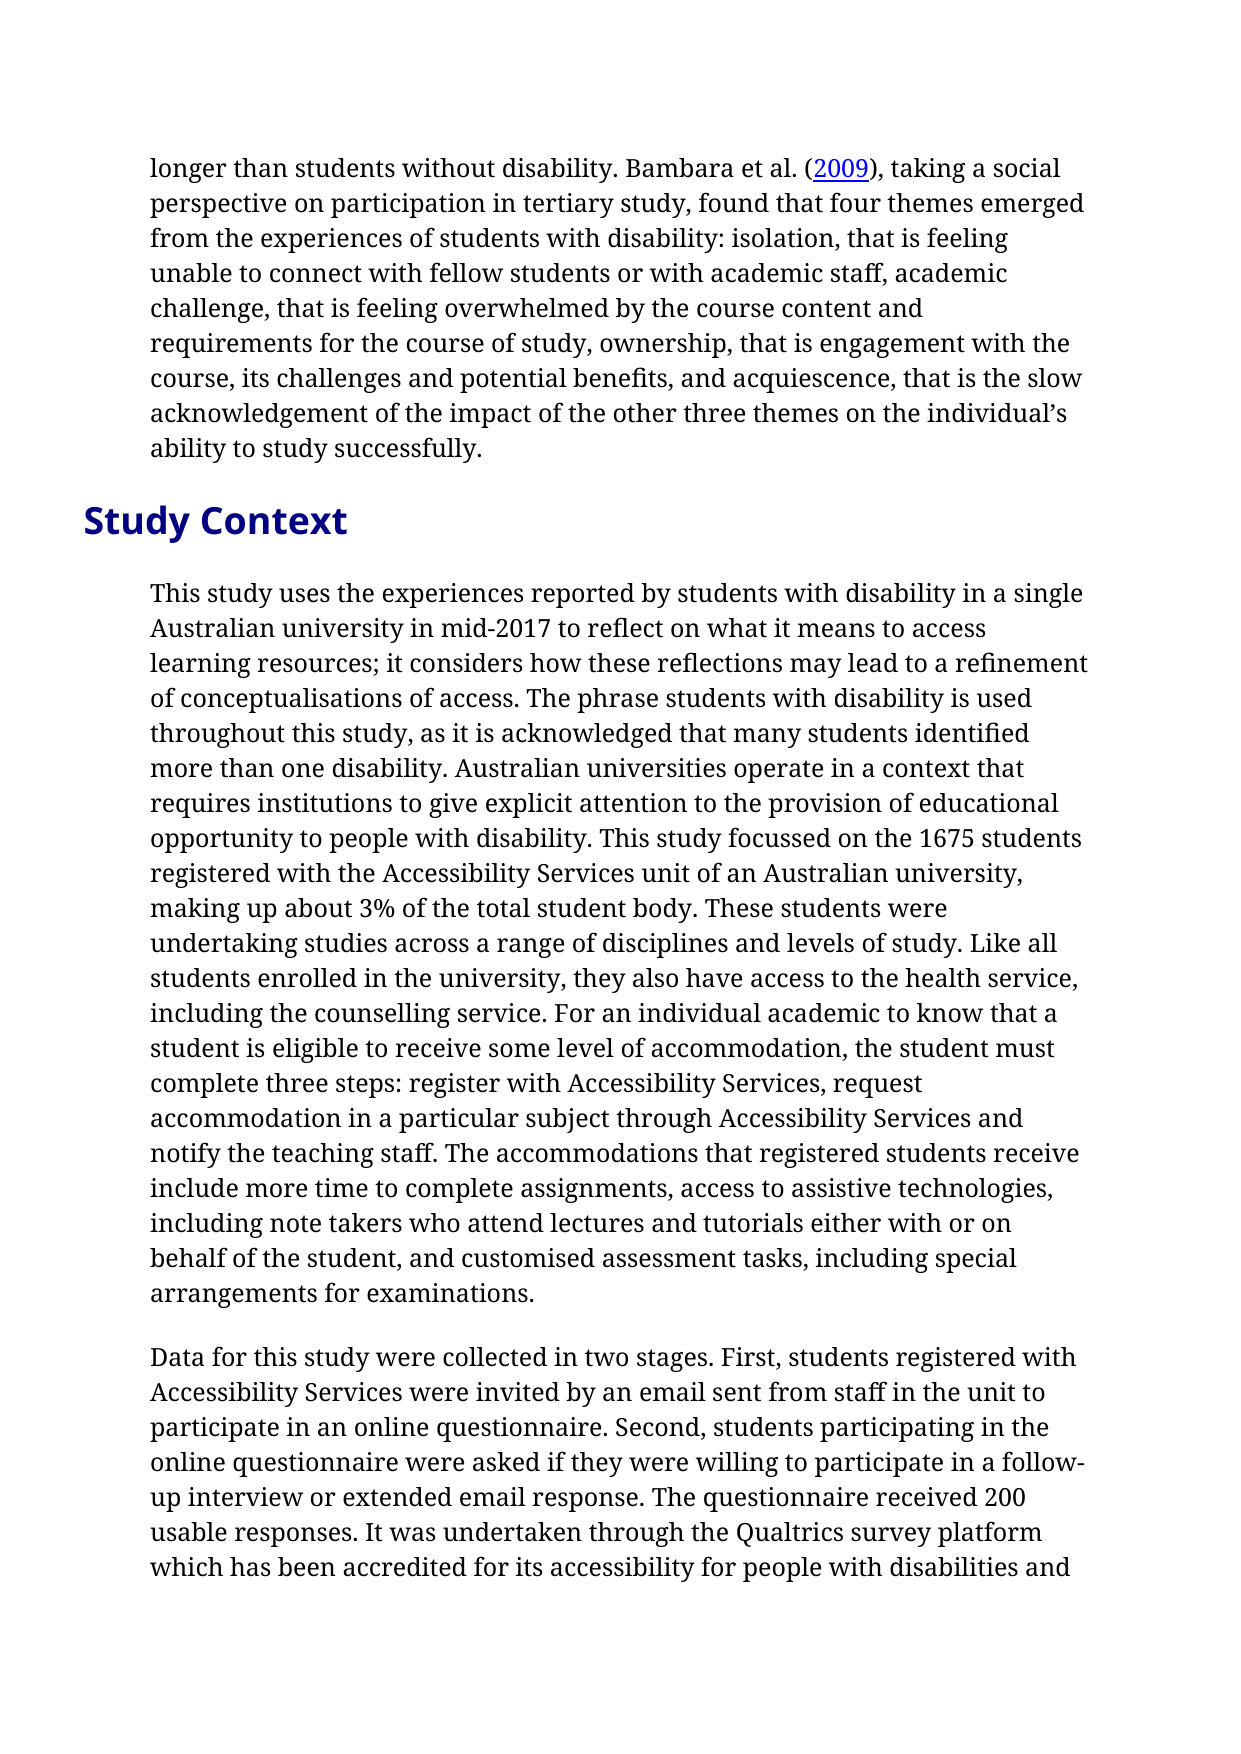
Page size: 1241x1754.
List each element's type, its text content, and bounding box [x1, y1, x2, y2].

text Study Context [83, 494, 1090, 545]
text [150, 1338, 1090, 1583]
text This study uses the experiences reported by students with disability in a single Australian university in mid-2017 to reflect on what it means to access learning resources; it considers how these reflections may lead to a refinement of conceptualisations of access. The phrase students with disability is used throughout this study, as it is acknowledged that many students identified more than one disability. Australian universities operate in a context that requires institutions to give explicit attention to the provision of educational opportunity to people with disability. This study focussed on the 1675 students registered with the Accessibility Services unit of an Australian university, making up about 3% of the total student body. These students were undertaking studies across a range of disciplines and levels of study. Like all students enrolled in the university, they also have access to the health service, including the counselling service. For an individual academic to know that a student is eligible to receive some level of accommodation, the student must complete three steps: register with Accessibility Services, request accommodation in a particular subject through Accessibility Services and notify the teaching staff. The accommodations that registered students receive include more time to complete assignments, access to assistive technologies, including note takers who attend lectures and tutorials either with or on behalf of the student, and customised assessment tasks, including special arrangements for examinations. [150, 574, 1090, 1309]
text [150, 150, 1090, 465]
